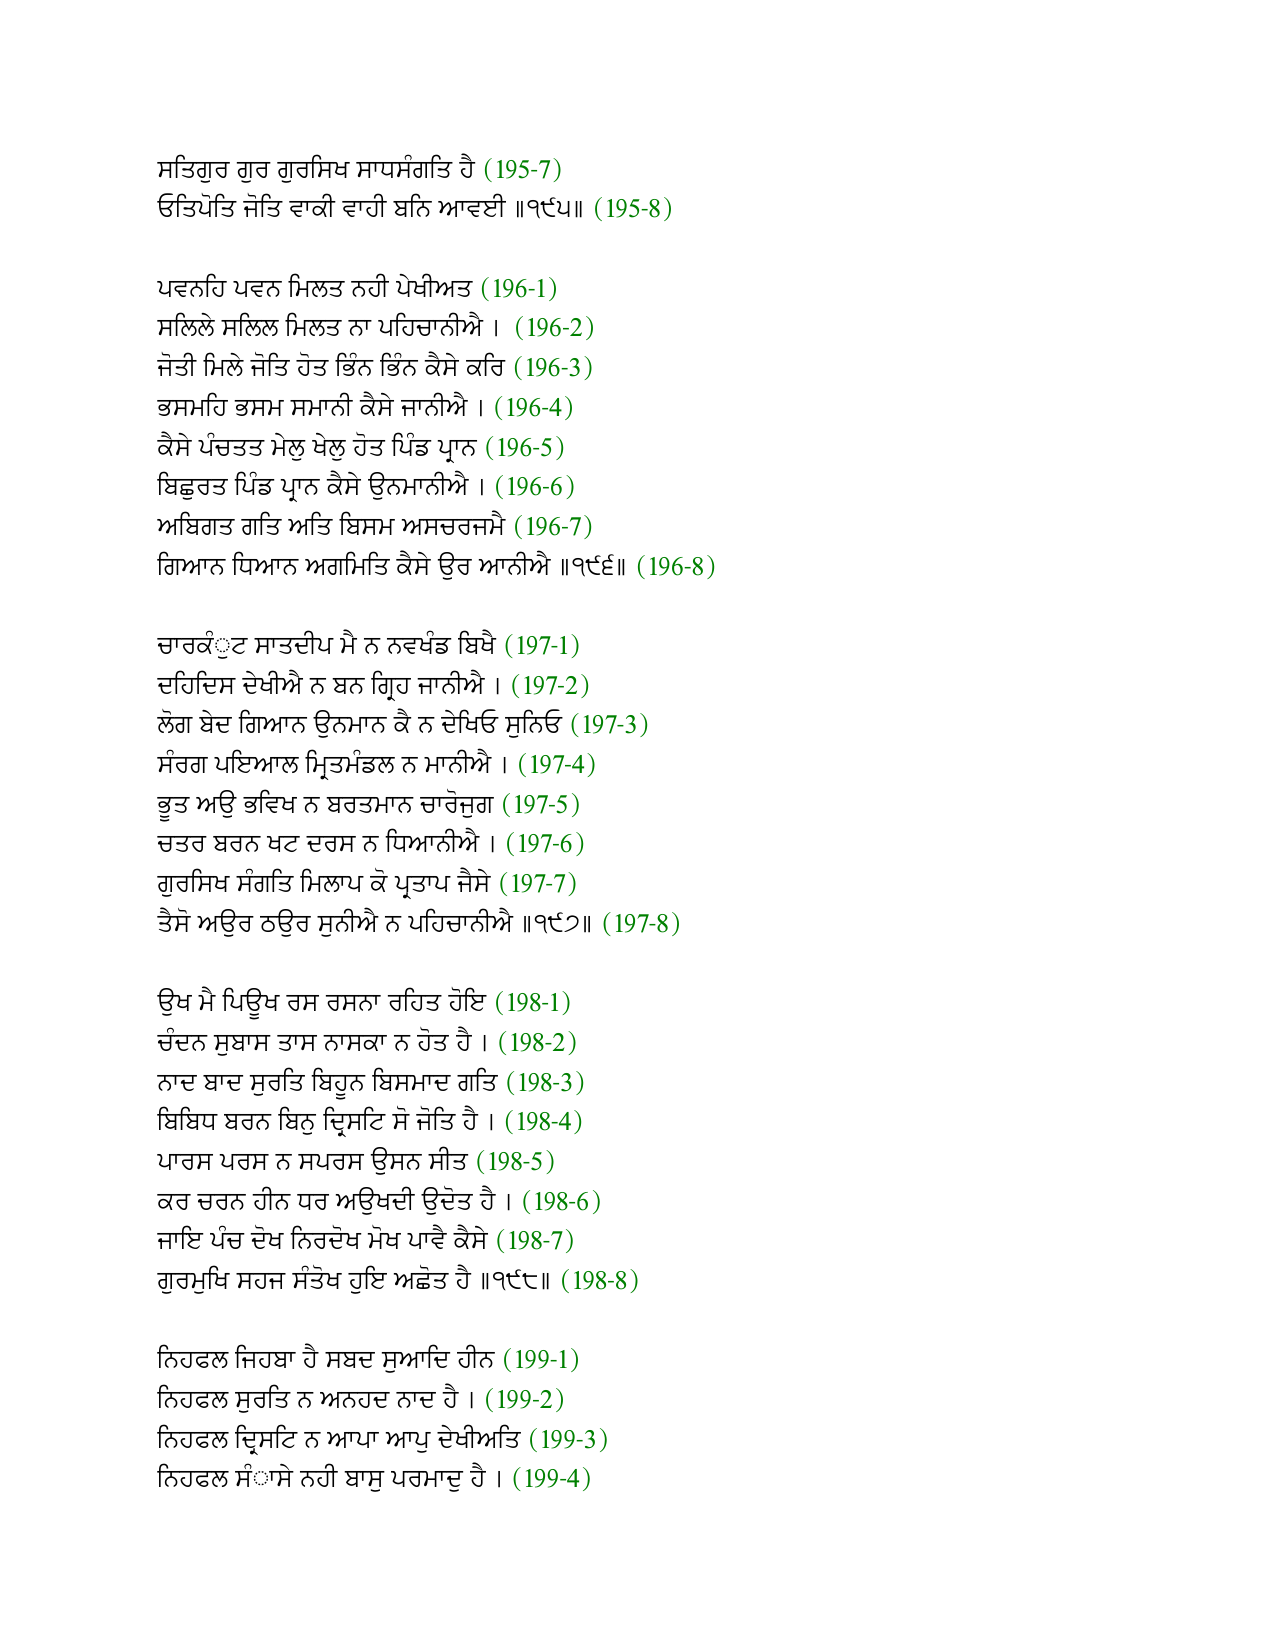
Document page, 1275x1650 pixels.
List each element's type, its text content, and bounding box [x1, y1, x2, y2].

text ਨਿਹਫਲ ਸੁਰਤਿ ਨ ਅਨਹਦ ਨਾਦ ਹੈ । (199-2) [150, 1380, 1125, 1420]
text ਲੋਗ ਬੇਦ ਗਿਆਨ ਉਨਮਾਨ ਕੈ ਨ ਦੇਖਿਓ ਸੁਨਿਓ (197-3) [150, 706, 1125, 745]
text ਗੁਰਮੁਖਿ ਸਹਜ ਸੰਤੋਖ ਹੁਇ ਅਛੋਤ ਹੈ ॥੧੯੮॥ (198-8) [150, 1261, 1125, 1301]
text ਪਵਨਹਿ ਪਵਨ ਮਿਲਤ ਨਹੀ ਪੇਖੀਅਤ (196-1) [150, 269, 1125, 309]
text ਦਹਿਦਿਸ ਦੇਖੀਐ ਨ ਬਨ ਗ੍ਰਿਹ ਜਾਨੀਐ । (197-2) [150, 666, 1125, 706]
text ਬਿਬਿਧ ਬਰਨ ਬਿਨੁ ਦ੍ਰਿਸਟਿ ਸੋ ਜੋਤਿ ਹੈ । (198-4) [150, 1102, 1125, 1142]
text ਚਤਰ ਬਰਨ ਖਟ ਦਰਸ ਨ ਧਿਆਨੀਐ । (197-6) [150, 825, 1125, 864]
text ਅਬਿਗਤ ਗਤਿ ਅਤਿ ਬਿਸਮ ਅਸਚਰਜਮੈ (196-7) [150, 507, 1125, 547]
text ਕੈਸੇ ਪੰਚਤਤ ਮੇਲੁ ਖੇਲੁ ਹੋਤ ਪਿੰਡ ਪ੍ਰਾਨ (196-5) [150, 428, 1125, 467]
text ਨਿਹਫਲ ਸੰਾਸੇ ਨਹੀ ਬਾਸੁ ਪਰਮਾਦੁ ਹੈ । (199-4) [150, 1460, 1125, 1499]
text ਬਿਛੁਰਤ ਪਿੰਡ ਪ੍ਰਾਨ ਕੈਸੇ ਉਨਮਾਨੀਐ । (196-6) [150, 467, 1125, 507]
text ਨਿਹਫਲ ਜਿਹਬਾ ਹੈ ਸਬਦ ਸੁਆਦਿ ਹੀਨ (199-1) [150, 1341, 1125, 1380]
text ਤੈਸੋ ਅਉਰ ਠਉਰ ਸੁਨੀਐ ਨ ਪਹਿਚਾਨੀਐ ॥੧੯੭॥ (197-8) [150, 904, 1125, 944]
text ਨਾਦ ਬਾਦ ਸੁਰਤਿ ਬਿਹੂਨ ਬਿਸਮਾਦ ਗਤਿ (198-3) [150, 1063, 1125, 1102]
text ਓਤਿਪੋਤਿ ਜੋਤਿ ਵਾਕੀ ਵਾਹੀ ਬਨਿ ਆਵਈ ॥੧੯੫॥ (195-8) [150, 190, 1125, 229]
text ਗੁਰਸਿਖ ਸੰਗਤਿ ਮਿਲਾਪ ਕੋ ਪ੍ਰਤਾਪ ਜੈਸੇ (197-7) [150, 864, 1125, 904]
text ਕਰ ਚਰਨ ਹੀਨ ਧਰ ਅਉਖਦੀ ਉਦੋਤ ਹੈ । (198-6) [150, 1182, 1125, 1222]
text ਚਾਰਕੰੁਟ ਸਾਤਦੀਪ ਮੈ ਨ ਨਵਖੰਡ ਬਿਖੈ (197-1) [150, 626, 1125, 666]
text ਜਾਇ ਪੰਚ ਦੋਖ ਨਿਰਦੋਖ ਮੋਖ ਪਾਵੈ ਕੈਸੇ (198-7) [150, 1222, 1125, 1261]
text ਉਖ ਮੈ ਪਿਊਖ ਰਸ ਰਸਨਾ ਰਹਿਤ ਹੋਇ (198-1) [150, 983, 1125, 1023]
text ਜੋਤੀ ਮਿਲੇ ਜੋਤਿ ਹੋਤ ਭਿੰਨ ਭਿੰਨ ਕੈਸੇ ਕਰਿ (196-3) [150, 348, 1125, 388]
text ਸਲਿਲੇ ਸਲਿਲ ਮਿਲਤ ਨਾ ਪਹਿਚਾਨੀਐ । (196-2) [150, 309, 1125, 348]
text ਭਸਮਹਿ ਭਸਮ ਸਮਾਨੀ ਕੈਸੇ ਜਾਨੀਐ । (196-4) [150, 388, 1125, 428]
text ਨਿਹਫਲ ਦ੍ਰਿਸਟਿ ਨ ਆਪਾ ਆਪੁ ਦੇਖੀਅਤਿ (199-3) [150, 1420, 1125, 1460]
text ਸਤਿਗੁਰ ਗੁਰ ਗੁਰਸਿਖ ਸਾਧਸੰਗਤਿ ਹੈ (195-7) [150, 150, 1125, 190]
text ਪਾਰਸ ਪਰਸ ਨ ਸਪਰਸ ਉਸਨ ਸੀਤ (198-5) [150, 1142, 1125, 1182]
text ਚੰਦਨ ਸੁਬਾਸ ਤਾਸ ਨਾਸਕਾ ਨ ਹੋਤ ਹੈ । (198-2) [150, 1023, 1125, 1063]
text ਗਿਆਨ ਧਿਆਨ ਅਗਮਿਤਿ ਕੈਸੇ ਉਰ ਆਨੀਐ ॥੧੯੬॥ (196-8) [150, 547, 1125, 587]
text ਸੰਰਗ ਪਇਆਲ ਮ੍ਰਿਤਮੰਡਲ ਨ ਮਾਨੀਐ । (197-4) [150, 745, 1125, 785]
text ਭੂਤ ਅਉ ਭਵਿਖ ਨ ਬਰਤਮਾਨ ਚਾਰੋਜੁਗ (197-5) [150, 785, 1125, 825]
